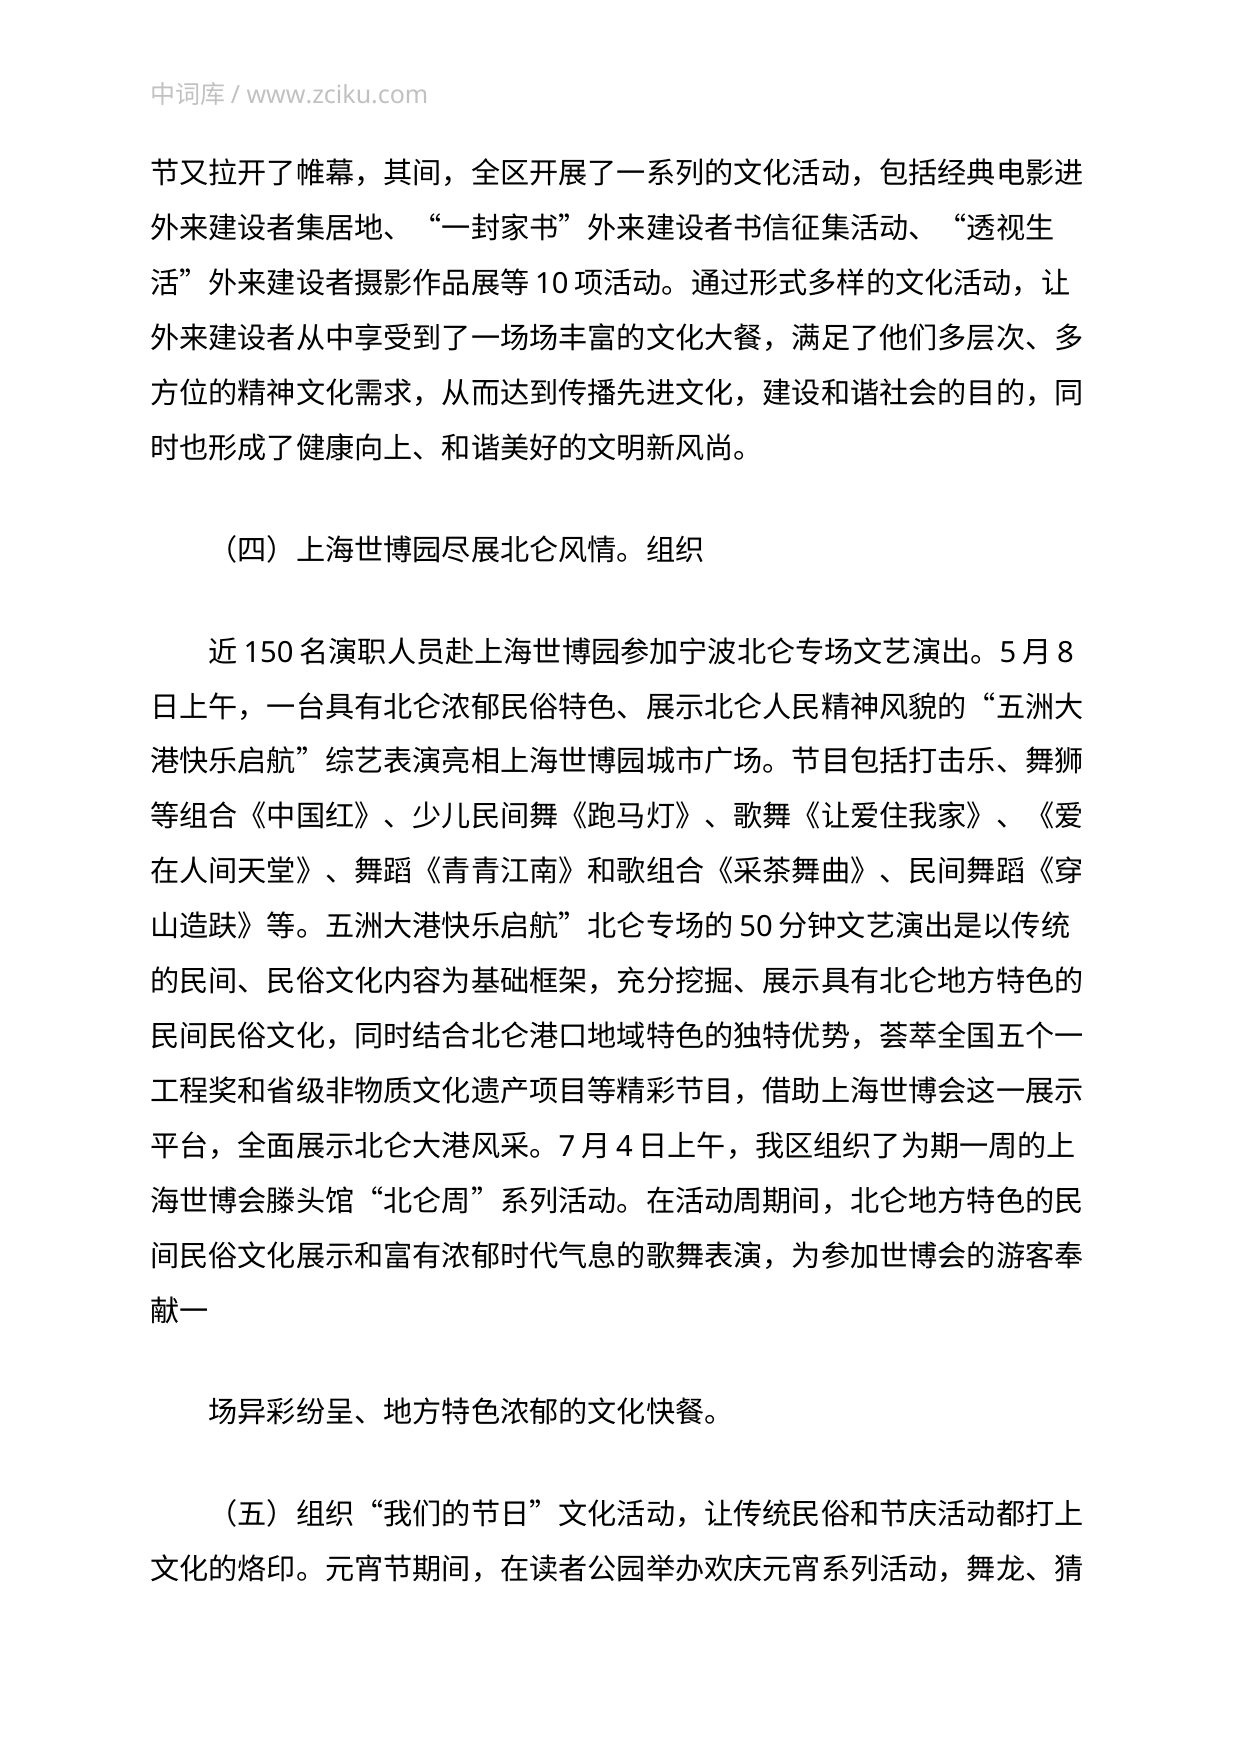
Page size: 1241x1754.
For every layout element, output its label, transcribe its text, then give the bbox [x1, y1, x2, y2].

text 场异彩纷呈、地方特色浓郁的文化快餐。 [150, 1389, 1090, 1431]
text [150, 150, 1090, 467]
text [150, 1491, 1090, 1588]
text 近150名演职人员赴上海世博园参加宁波北仑专场文艺演出。5月8日上午，一台具有北仑浓郁民俗特色、展示北仑人民精神风貌的“五洲大港快乐启航”综艺表演亮相上海世博园城市广场。节目包括打击乐、舞狮等组合《中国红》、少儿民间舞《跑马灯》、歌舞《让爱住我家》、《爱在人间天堂》、舞蹈《青青江南》和歌组合《采茶舞曲》、民间舞蹈《穿山造趺》等。五洲大港快乐启航”北仑专场的50分钟文艺演出是以传统的民间、民俗文化内容为基础框架，充分挖掘、展示具有北仑地方特色的民间民俗文化，同时结合北仑港口地域特色的独特优势，荟萃全国五个一工程奖和省级非物质文化遗产项目等精彩节目，借助上海世博会这一展示平台，全面展示北仑大港风采。7月4日上午，我区组织了为期一周的上海世博会滕头馆“北仑周”系列活动。在活动周期间，北仑地方特色的民间民俗文化展示和富有浓郁时代气息的歌舞表演，为参加世博会的游客奉献一 [150, 628, 1090, 1329]
text （四）上海世博园尽展北仑风情。组织 [150, 526, 1090, 569]
